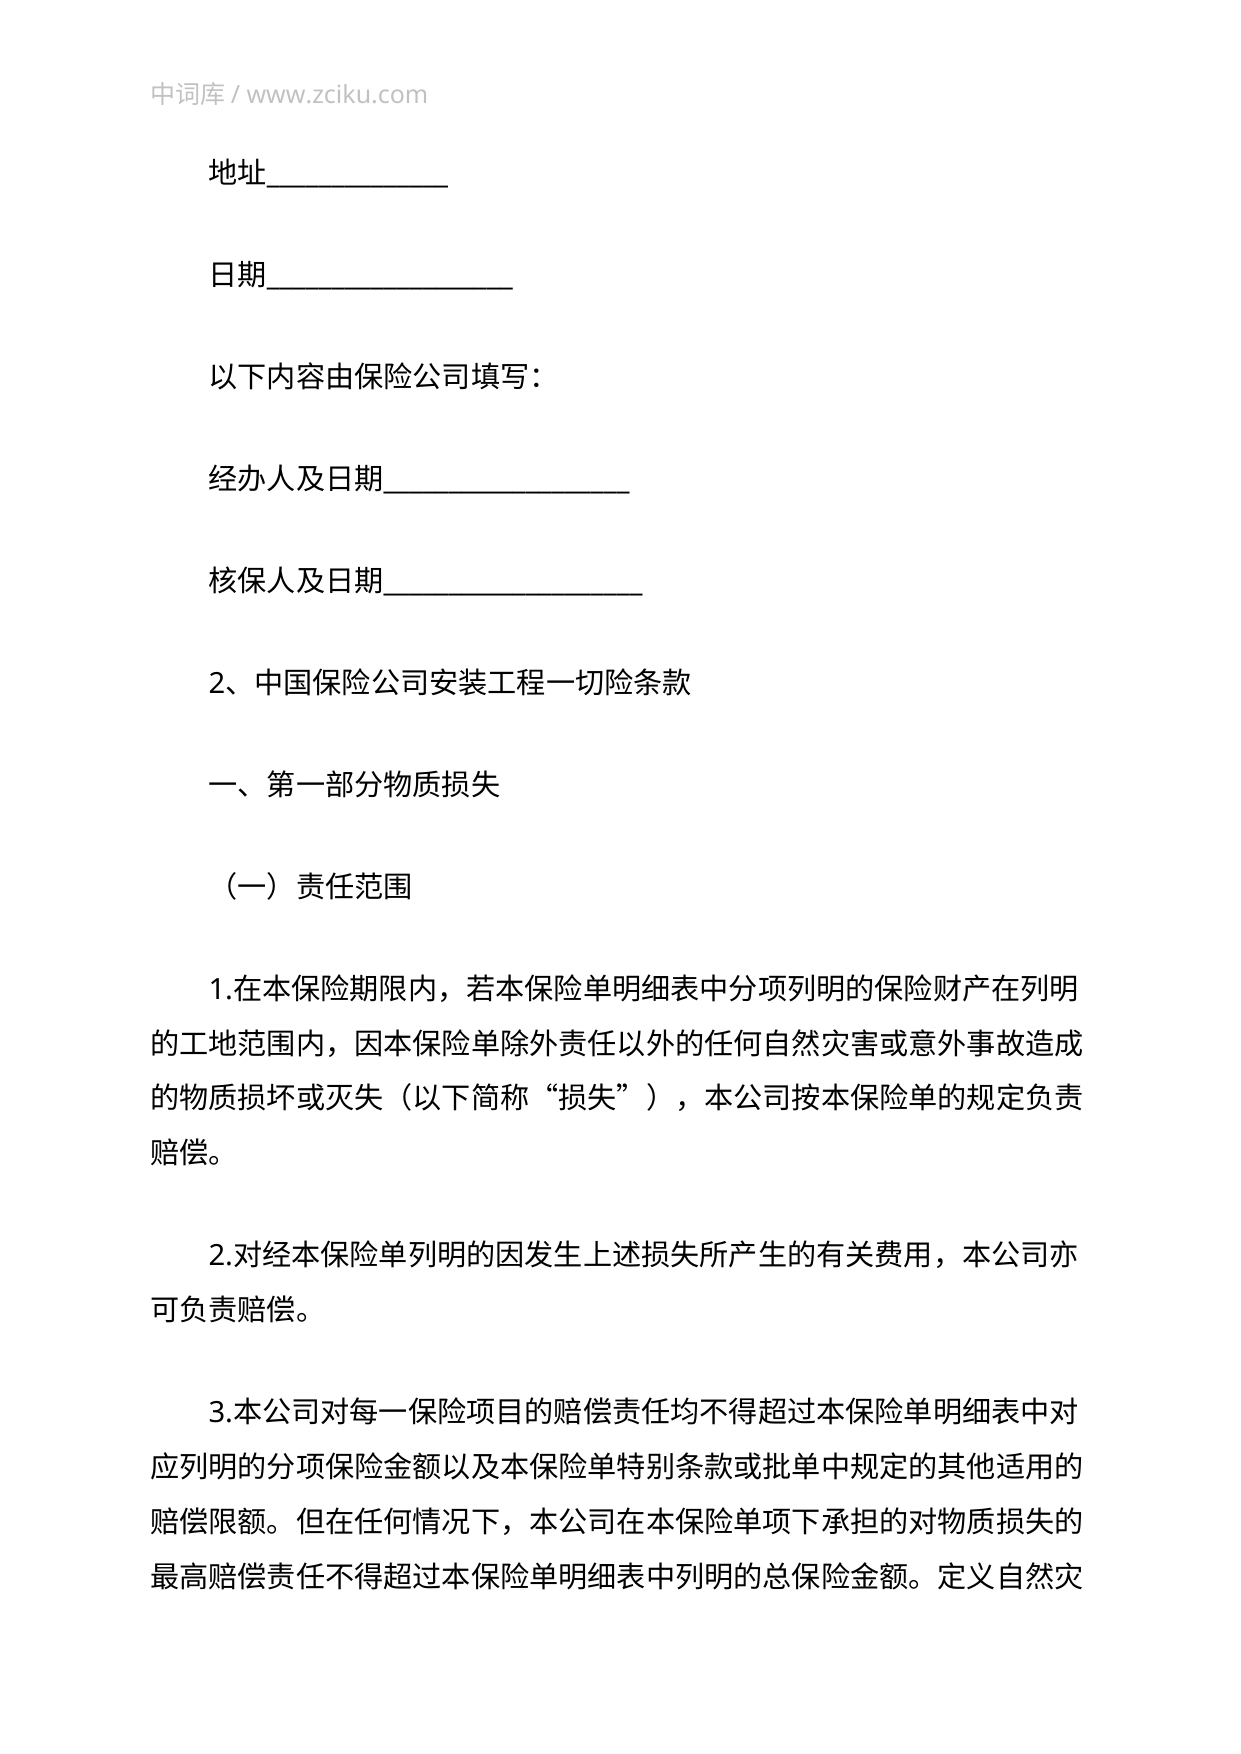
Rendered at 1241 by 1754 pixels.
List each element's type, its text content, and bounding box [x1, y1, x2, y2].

text 2.对经本保险单列明的因发生上述损失所产生的有关费用，本公司亦可负责赔偿。 [150, 1232, 1090, 1329]
text 经办人及日期___________________ [150, 456, 1090, 498]
text 日期___________________ [150, 252, 1090, 294]
text 一、第一部分物质损失 [150, 762, 1090, 804]
text 核保人及日期____________________ [150, 558, 1090, 600]
text （一）责任范围 [150, 863, 1090, 906]
text 2、中国保险公司安装工程一切险条款 [150, 660, 1090, 702]
text 1.在本保险期限内，若本保险单明细表中分项列明的保险财产在列明的工地范围内，因本保险单除外责任以外的任何自然灾害或意外事故造成的物质损坏或灭失（以下简称“损失”），本公司按本保险单的规定负责赔偿。 [150, 965, 1090, 1172]
text 地址______________ [150, 150, 1090, 192]
text 以下内容由保险公司填写： [150, 354, 1090, 396]
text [150, 1388, 1090, 1596]
